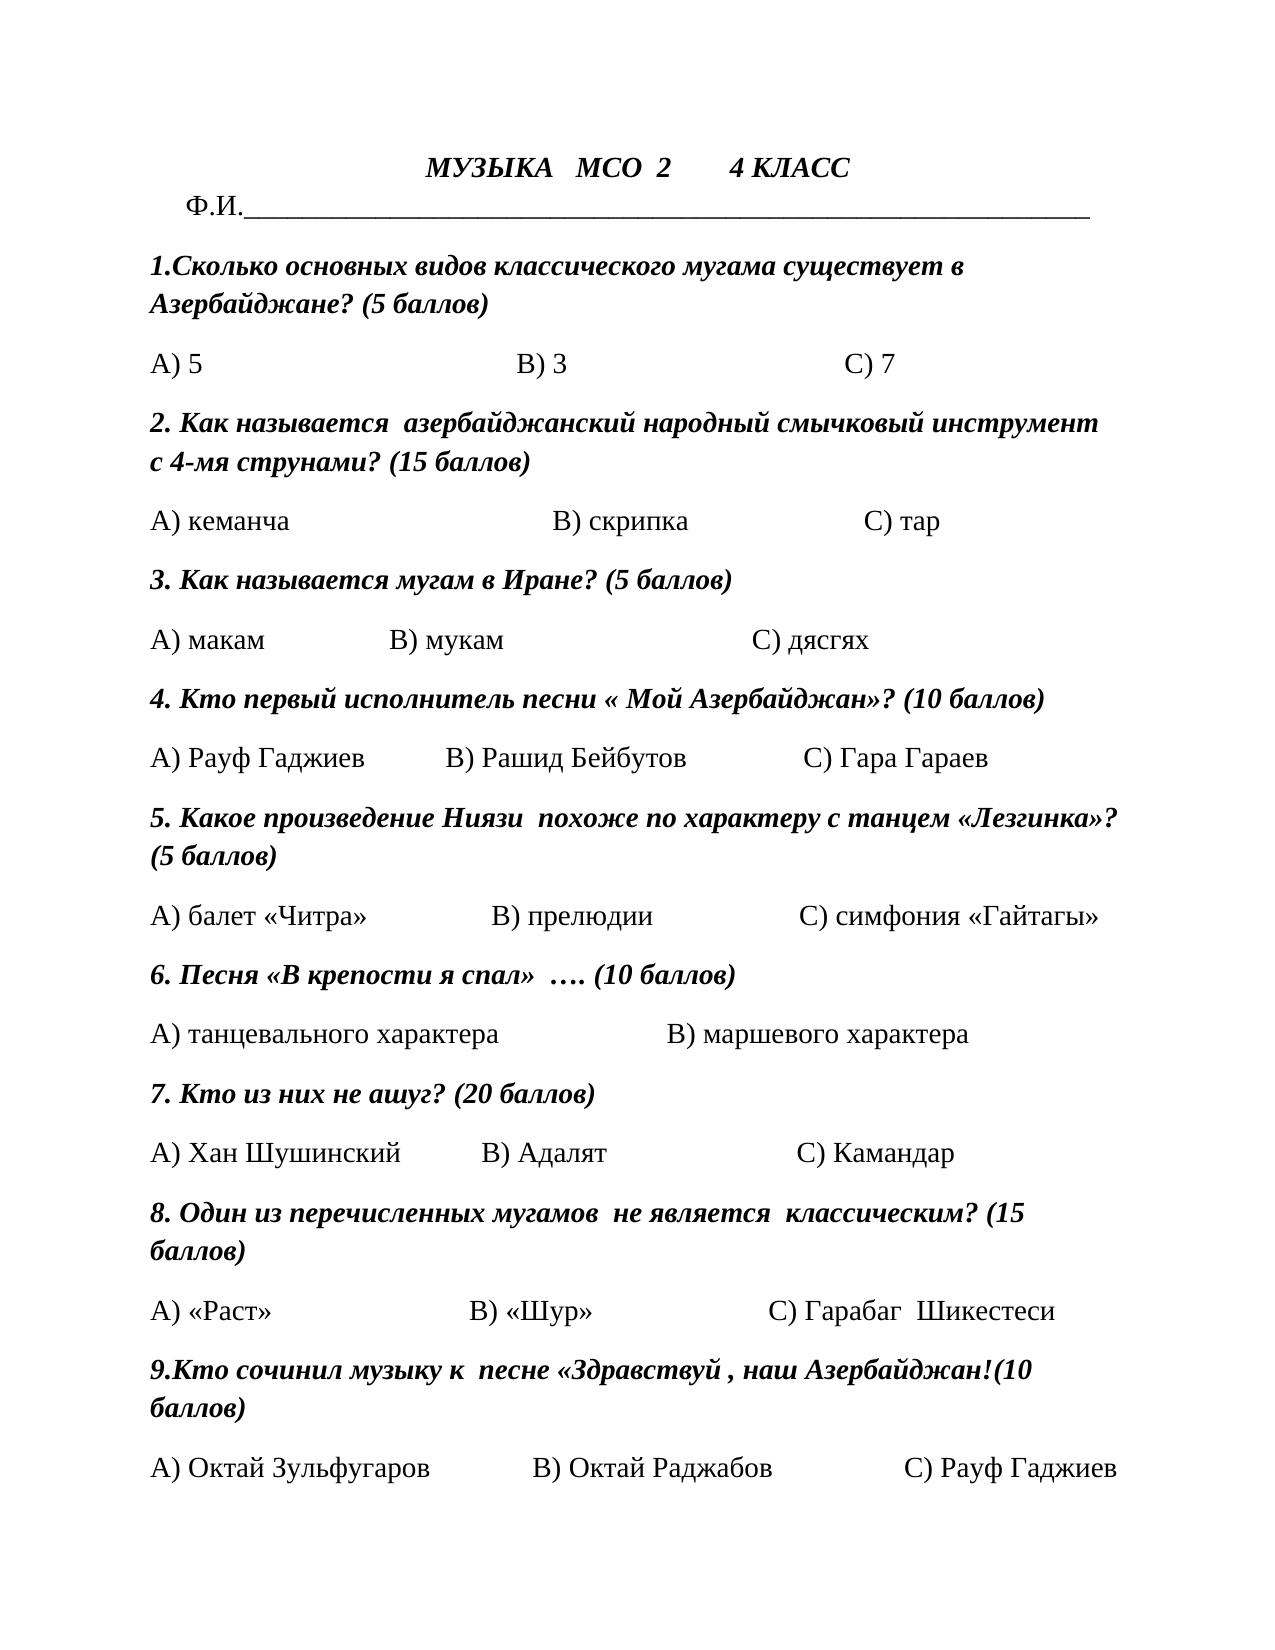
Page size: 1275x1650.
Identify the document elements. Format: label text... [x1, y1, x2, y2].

text 3. Как называется мугам в Иране? (5 баллов) [150, 562, 1125, 596]
text А) Октай Зульфугаров В) Октай Раджабов С) Рауф Гаджиев [150, 1450, 1125, 1483]
text 7. Кто из них не ашуг? (20 баллов) [150, 1076, 1125, 1109]
text 5. Какое произведение Ниязи похоже по характеру с танцем «Лезгинка»? (5 баллов) [150, 800, 1125, 872]
text А) танцевального характера В) маршевого характера [150, 1017, 1125, 1050]
text 6. Песня «В крепости я спал» …. (10 баллов) [150, 957, 1125, 991]
text 2. Как называется азербайджанский народный смычковый инструмент с 4-мя струнами? (15 баллов) [150, 405, 1125, 477]
text А) 5 В) 3 С) 7 [150, 346, 1125, 379]
text А) «Раст» В) «Шур» С) Гарабаг Шикестеси [150, 1293, 1125, 1326]
text А) кеманча В) скрипка С) тар [150, 503, 1125, 537]
text А) макам В) мукам С) дясгях [150, 622, 1125, 655]
text 9.Кто сочинил музыку к песне «Здравствуй , наш Азербайджан!(10 баллов) [150, 1352, 1125, 1424]
text 1.Сколько основных видов классического мугама существует в Азербайджане? (5 баллов) [150, 248, 1125, 320]
text А) балет «Читра» В) прелюдии С) симфония «Гайтагы» [150, 898, 1125, 931]
text А) Хан Шушинский В) Адалят С) Камандар [150, 1135, 1125, 1169]
text 4. Кто первый исполнитель песни « Мой Азербайджан»? (10 баллов) [150, 681, 1125, 715]
text А) Рауф Гаджиев В) Рашид Бейбутов С) Гара Гараев [150, 741, 1125, 774]
text МУЗЫКА МСО 2 4 КЛАСС Ф.И.__________________________________________________________ [150, 150, 1125, 222]
text 8. Один из перечисленных мугамов не является классическим? (15 баллов) [150, 1195, 1125, 1267]
